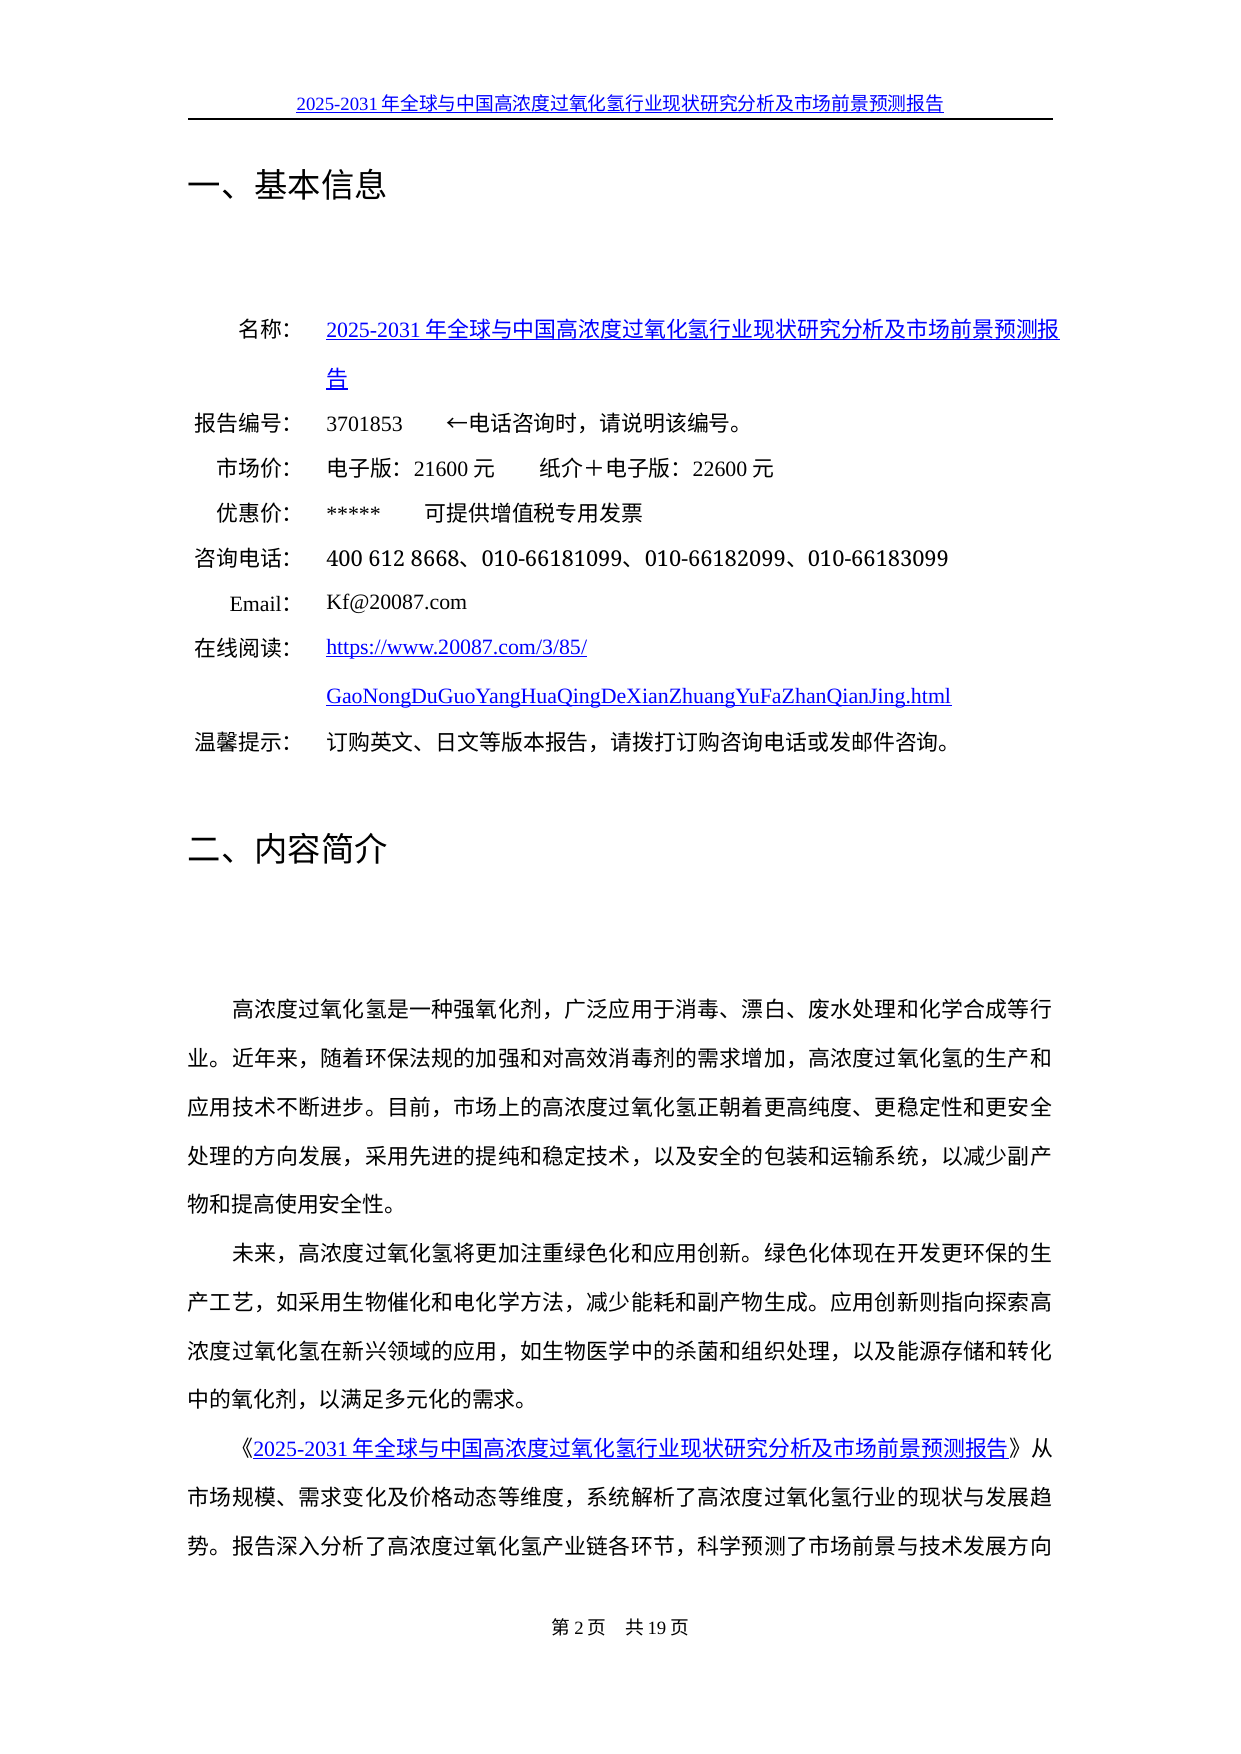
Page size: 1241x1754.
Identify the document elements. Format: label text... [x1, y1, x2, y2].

table_cell 报告编号： [167, 405, 315, 450]
table_cell [315, 630, 1073, 724]
table_cell 市场价： [167, 450, 315, 495]
table_cell 温馨提示： [167, 724, 315, 769]
table_cell 优惠价： [167, 495, 315, 540]
table_cell 400 612 8668、010-66181099、010-66182099、010-66183099 [315, 540, 1073, 585]
table_cell 3701853 ←电话咨询时，请说明该编号。 [315, 405, 1073, 450]
table_cell 电子版：21600 元 纸介＋电子版：22600 元 [315, 450, 1073, 495]
table_cell Email： [167, 585, 315, 630]
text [187, 992, 1053, 1561]
title 二、内容简介 [187, 814, 1053, 879]
table_cell ***** 可提供增值税专用发票 [315, 495, 1073, 540]
table_cell 订购英文、日文等版本报告，请拨打订购咨询电话或发邮件咨询。 [315, 724, 1073, 769]
table_header 2025-2031年全球与中国高浓度过氧化氢行业现状研究分析及市场前景预测报告 [315, 312, 1073, 405]
table_cell 咨询电话： [167, 540, 315, 585]
title 一、基本信息 [187, 150, 1053, 215]
table_cell 在线阅读： [167, 630, 315, 724]
table_header 名称： [167, 312, 315, 405]
table_cell Kf@20087.com [315, 585, 1073, 630]
